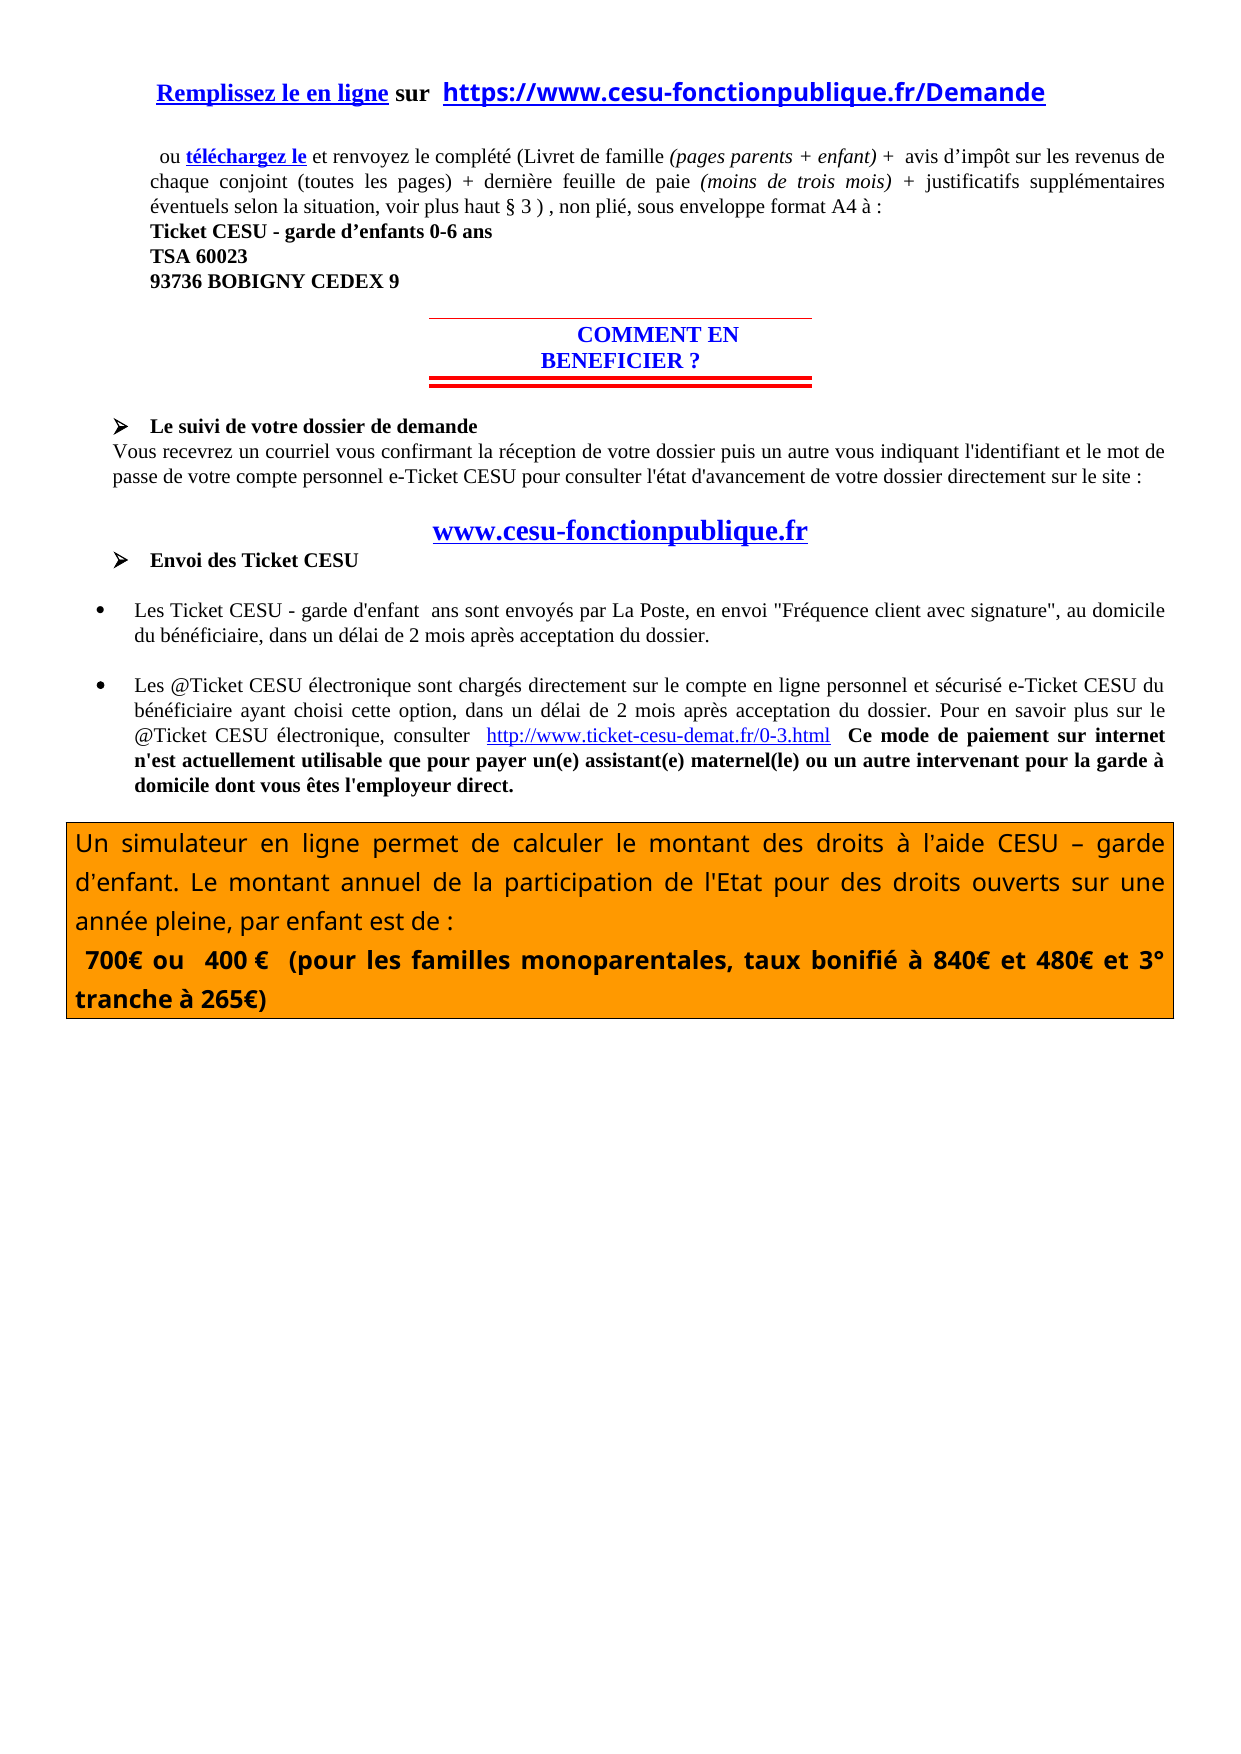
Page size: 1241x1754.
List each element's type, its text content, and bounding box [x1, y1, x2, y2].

text COMMENT EN BENEFICIER ? [429, 319, 812, 376]
text Ticket CESU - garde d’enfants 0-6 ans [75, 218, 1165, 243]
text ou téléchargez le et renvoyez le complété (Livret de famille (pages parents + enfant) + avis d’impôt sur les revenus de chaque conjoint (toutes les pages) + dernière feuille de paie (moins de trois mois) + justificatifs supplémentaires éventuels selon la situation, voir plus haut § 3 ) , non plié, sous enveloppe format A4 à : [150, 143, 1165, 218]
text Vous recevrez un courriel vous confirmant la réception de votre dossier puis un autre vous indiquant l'identifiant et le mot de passe de votre compte personnel e-Ticket CESU pour consulter l'état d'avancement de votre dossier directement sur le site : [112, 438, 1165, 488]
list Les @Ticket CESU électronique sont chargés directement sur le compte en ligne personnel et sécurisé e-Ticket CESU du bénéficiaire ayant choisi cette option, dans un délai de 2 mois après acceptation du dossier. Pour en savoir plus sur le @Ticket CESU électronique, consulter http://www.ticket-cesu-demat.fr/0-3.html Ce mode de paiement sur internet n'est actuellement utilisable que pour payer un(e) assistant(e) maternel(le) ou un autre intervenant pour la garde à domicile dont vous êtes l'employeur direct. [97, 672, 1165, 797]
text 93736 BOBIGNY CEDEX 9 [75, 268, 1165, 293]
text TSA 60023 [75, 243, 1165, 268]
list Les Ticket CESU - garde d'enfant ans sont envoyés par La Poste, en envoi "Fréquence client avec signature", au domicile du bénéficiaire, dans un délai de 2 mois après acceptation du dossier. [97, 597, 1165, 647]
text Un simulateur en ligne permet de calculer le montant des droits à l’aide CESU – garde d’enfant. Le montant annuel de la participation de l'Etat pour des droits ouverts sur une année pleine, par enfant est de : [67, 823, 1173, 938]
text www.cesu-fonctionpublique.fr [75, 488, 1165, 547]
text 700€ ou 400 € (pour les familles monoparentales, taux bonifié à 840€ et 480€ et 3° tranche à 265€) [67, 939, 1173, 1018]
list Le suivi de votre dossier de demande [112, 413, 1165, 438]
text Remplissez le en ligne sur https://www.cesu-fonctionpublique.fr/Demande [75, 75, 1165, 109]
list Envoi des Ticket CESU [112, 547, 1165, 572]
